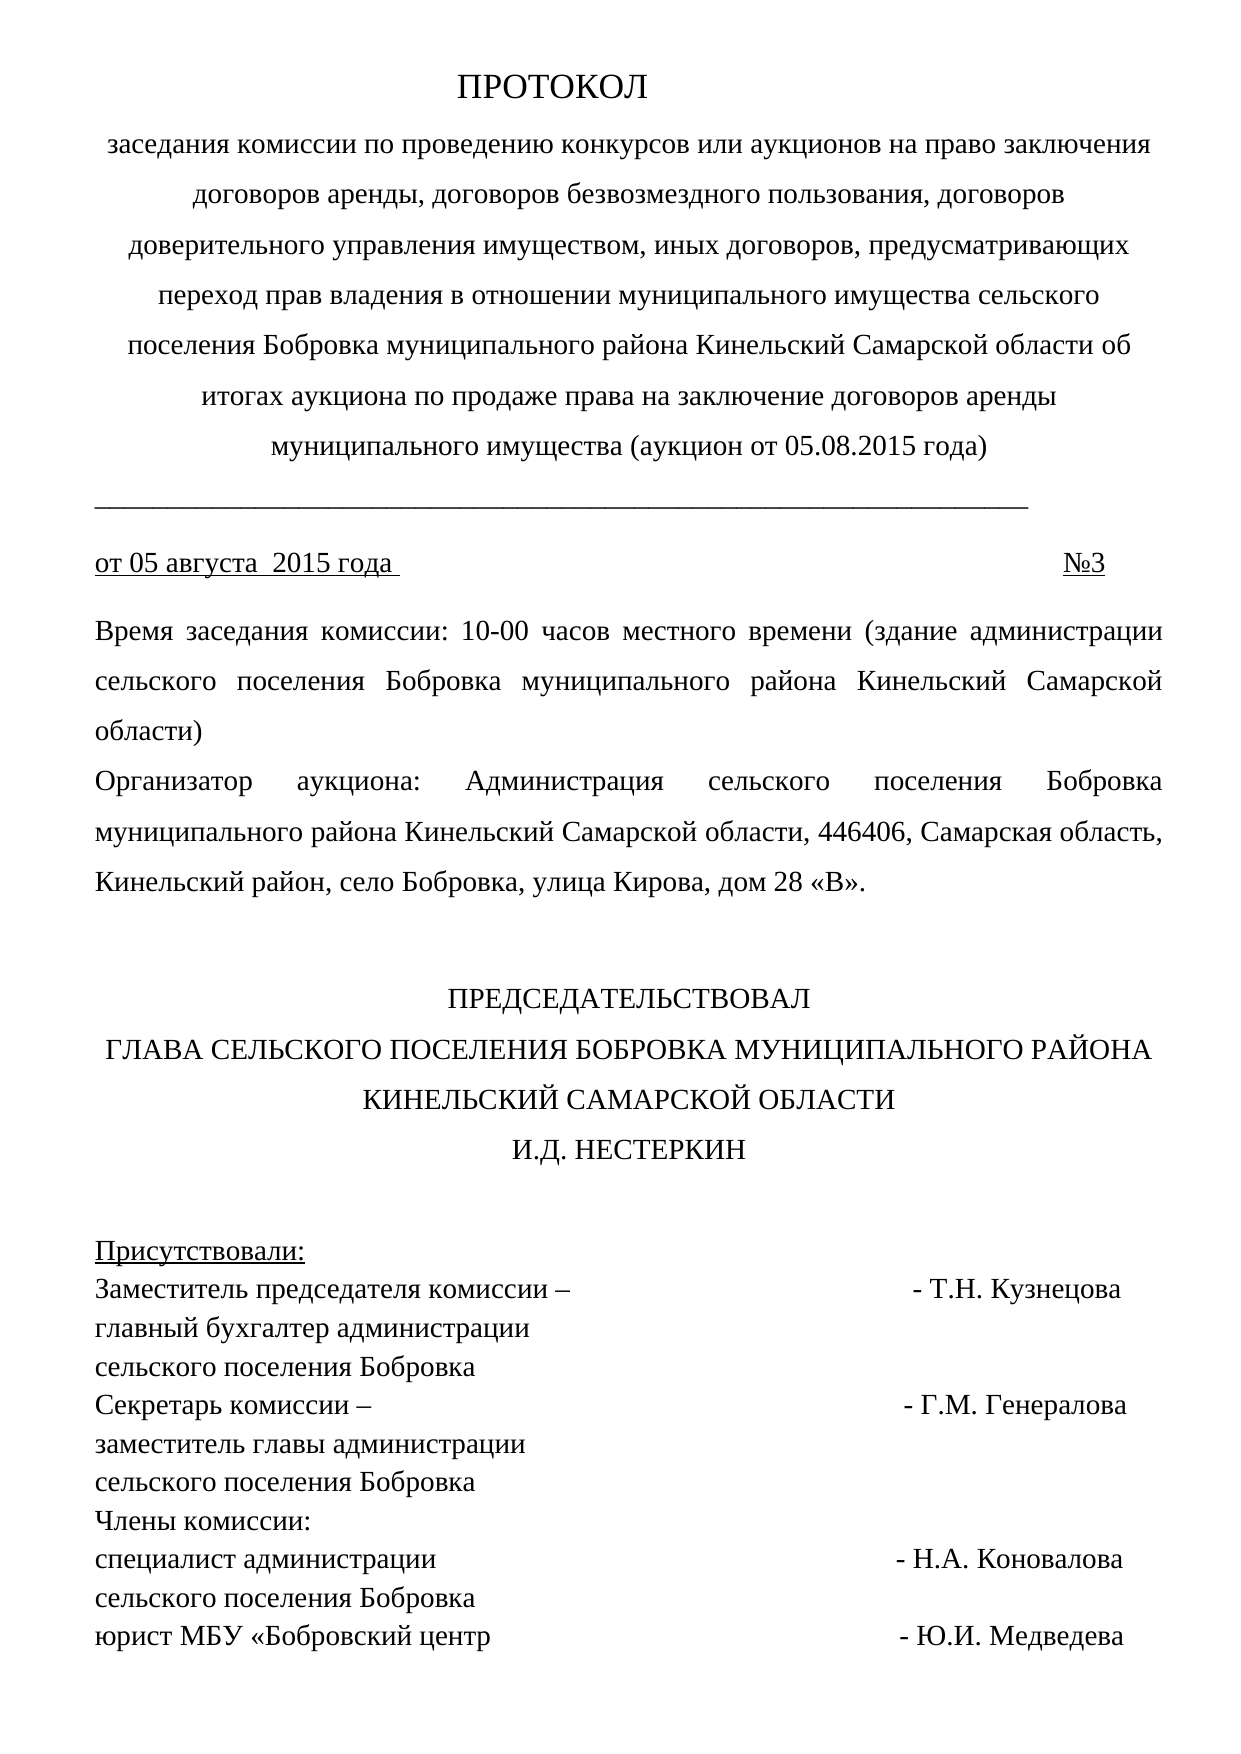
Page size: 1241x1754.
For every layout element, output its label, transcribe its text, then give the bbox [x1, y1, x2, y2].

text Время заседания комиссии: 10-00 часов местного времени (здание администрации сельского поселения Бобровка муниципального района Кинельский Самарской области) [94, 613, 1163, 747]
text Организатор аукциона: Администрация сельского поселения Бобровка муниципального района Кинельский Самарской области, 446406, Самарская область, Кинельский район, село Бобровка, улица Кирова, дом 28 «В». [94, 763, 1163, 898]
text ГЛАВА СЕЛЬСКОГО ПОСЕЛЕНИЯ БОБРОВКА МУНИЦИПАЛЬНОГО РАЙОНА КИНЕЛЬСКИЙ САМАРСКОЙ ОБЛАСТИ [94, 1032, 1163, 1116]
text Заместитель председателя комиссии – - Т.Н. Кузнецова [94, 1272, 1163, 1305]
text Секретарь комиссии – - Г.М. Генералова [94, 1387, 1163, 1421]
text сельского поселения Бобровка [94, 1580, 1163, 1613]
text главный бухгалтер администрации [94, 1310, 1163, 1344]
title ПРОТОКОЛ [94, 65, 1163, 106]
text юрист МБУ «Бобровский центр - Ю.И. Медведева [94, 1618, 1163, 1652]
text заседания комиссии по проведению конкурсов или аукционов на право заключения договоров аренды, договоров безвозмездного пользования, договоров доверительного управления имуществом, иных договоров, предусматривающих переход прав владения в отношении муниципального имущества сельского поселения Бобровка муниципального района Кинельский Самарской области об итогах аукциона по продаже права на заключение договоров аренды муниципального имущества (аукцион от 05.08.2015 года) [94, 126, 1163, 462]
text специалист администрации - Н.А. Коновалова [94, 1541, 1163, 1575]
text заместитель главы администрации [94, 1426, 1163, 1459]
text сельского поселения Бобровка [94, 1349, 1163, 1382]
text ПРЕДСЕДАТЕЛЬСТВОВАЛ [94, 982, 1163, 1015]
text Присутствовали: [94, 1233, 1163, 1267]
text Члены комиссии: [94, 1503, 1163, 1536]
text от 05 августа 2015 года №3 [94, 546, 1163, 579]
text И.Д. НЕСТЕРКИН [94, 1132, 1163, 1166]
text ________________________________________________________________ [94, 478, 1163, 512]
text сельского поселения Бобровка [94, 1464, 1163, 1498]
